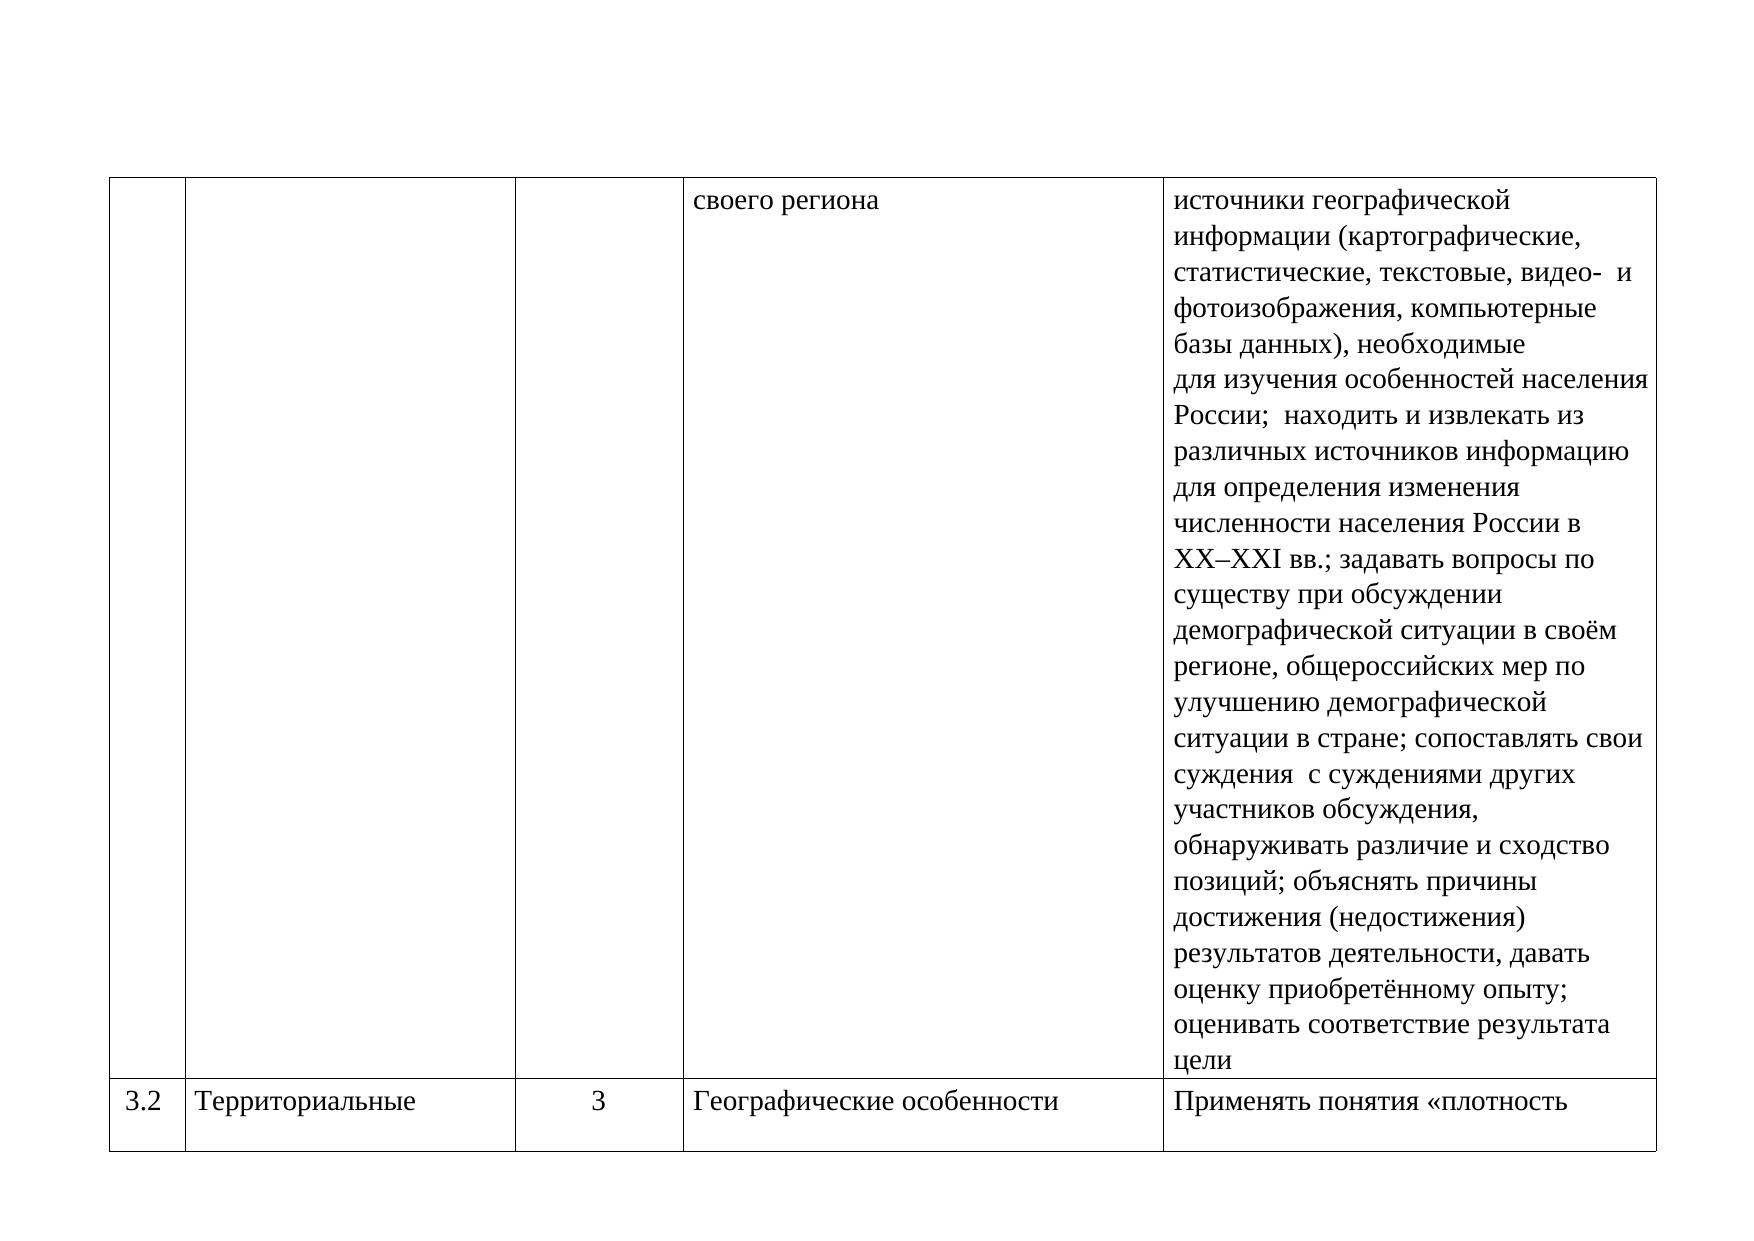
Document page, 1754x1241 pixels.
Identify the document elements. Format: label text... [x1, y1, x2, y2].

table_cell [1164, 1079, 1656, 1151]
table_cell 3.2 [110, 1079, 185, 1151]
table_cell [186, 178, 515, 1078]
table_cell [516, 178, 683, 1078]
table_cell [1164, 178, 1656, 1078]
table_cell 3 [516, 1079, 683, 1151]
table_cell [186, 1079, 515, 1151]
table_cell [684, 1079, 1163, 1151]
table_cell [110, 178, 185, 1078]
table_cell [684, 178, 1163, 1078]
